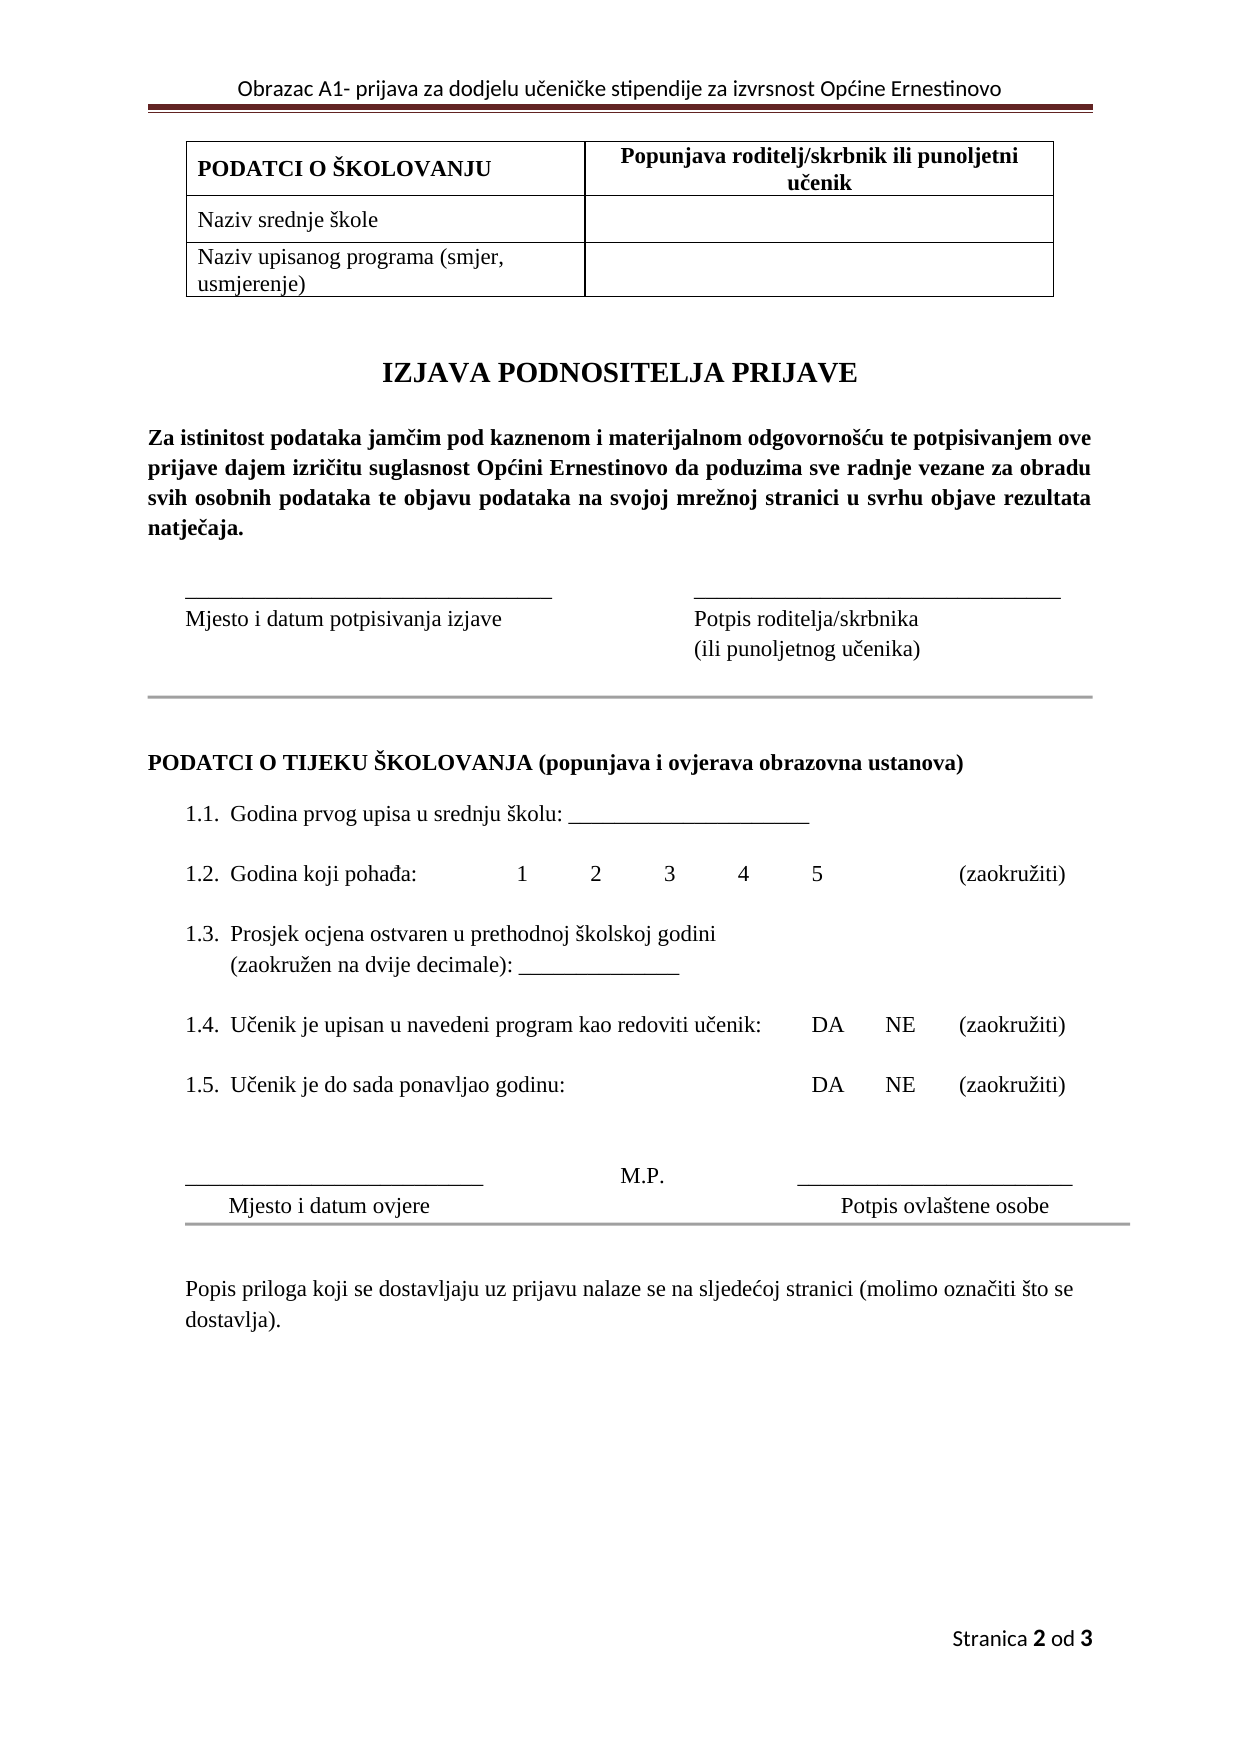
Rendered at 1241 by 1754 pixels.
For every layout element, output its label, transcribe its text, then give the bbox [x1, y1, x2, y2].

list Godina prvog upisa u srednju školu: _____________________ [185, 799, 1093, 826]
table_header PODATCI O ŠKOLOVANJU [187, 142, 584, 195]
list (zaokružen na dvije decimale): ______________ [230, 951, 1093, 977]
table_header Popunjava roditelj/skrbnik ili punoljetni učenik [586, 142, 1053, 195]
list IZJAVA PODNOSITELJA PRIJAVE [148, 355, 1093, 388]
list Učenik je do sada ponavljao godinu: DA NE (zaokružiti) [185, 1071, 1093, 1098]
list (ili punoljetnog učenika) [185, 635, 1093, 661]
list Za istinitost podataka jamčim pod kaznenom i materijalnom odgovornošću te potpisivanjem ove prijave dajem izričitu suglasnost Općini Ernestinovo da poduzima sve radnje vezane za obradu svih osobnih podataka te objavu podataka na svojoj mrežnoj stranici u svrhu objave rezultata natječaja. [148, 424, 1093, 541]
list Prosjek ocjena ostvaren u prethodnoj školskoj godini [185, 920, 1093, 947]
list Mjesto i datum potpisivanja izjave Potpis roditelja/skrbnika [185, 605, 1093, 631]
table_cell Naziv upisanog programa (smjer, usmjerenje) [187, 243, 584, 296]
list Godina koji pohađa: 1 2 3 4 5 (zaokružiti) [185, 860, 1093, 886]
list ________________________________ ________________________________ [185, 575, 1093, 601]
table_cell Naziv srednje škole [187, 196, 584, 242]
list __________________________ M.P. ________________________ [185, 1162, 1093, 1188]
text PODATCI O TIJEKU ŠKOLOVANJA (popunjava i ovjerava obrazovna ustanova) [148, 748, 1093, 775]
list Učenik je upisan u navedeni program kao redoviti učenik: DA NE (zaokružiti) [185, 1011, 1093, 1037]
table_cell [586, 243, 1053, 296]
table_cell [586, 196, 1053, 242]
text Popis priloga koji se dostavljaju uz prijavu nalaze se na sljedećoj stranici (molimo označiti što se dostavlja). [185, 1276, 1093, 1332]
list Mjesto i datum ovjere Potpis ovlaštene osobe [185, 1192, 1093, 1219]
